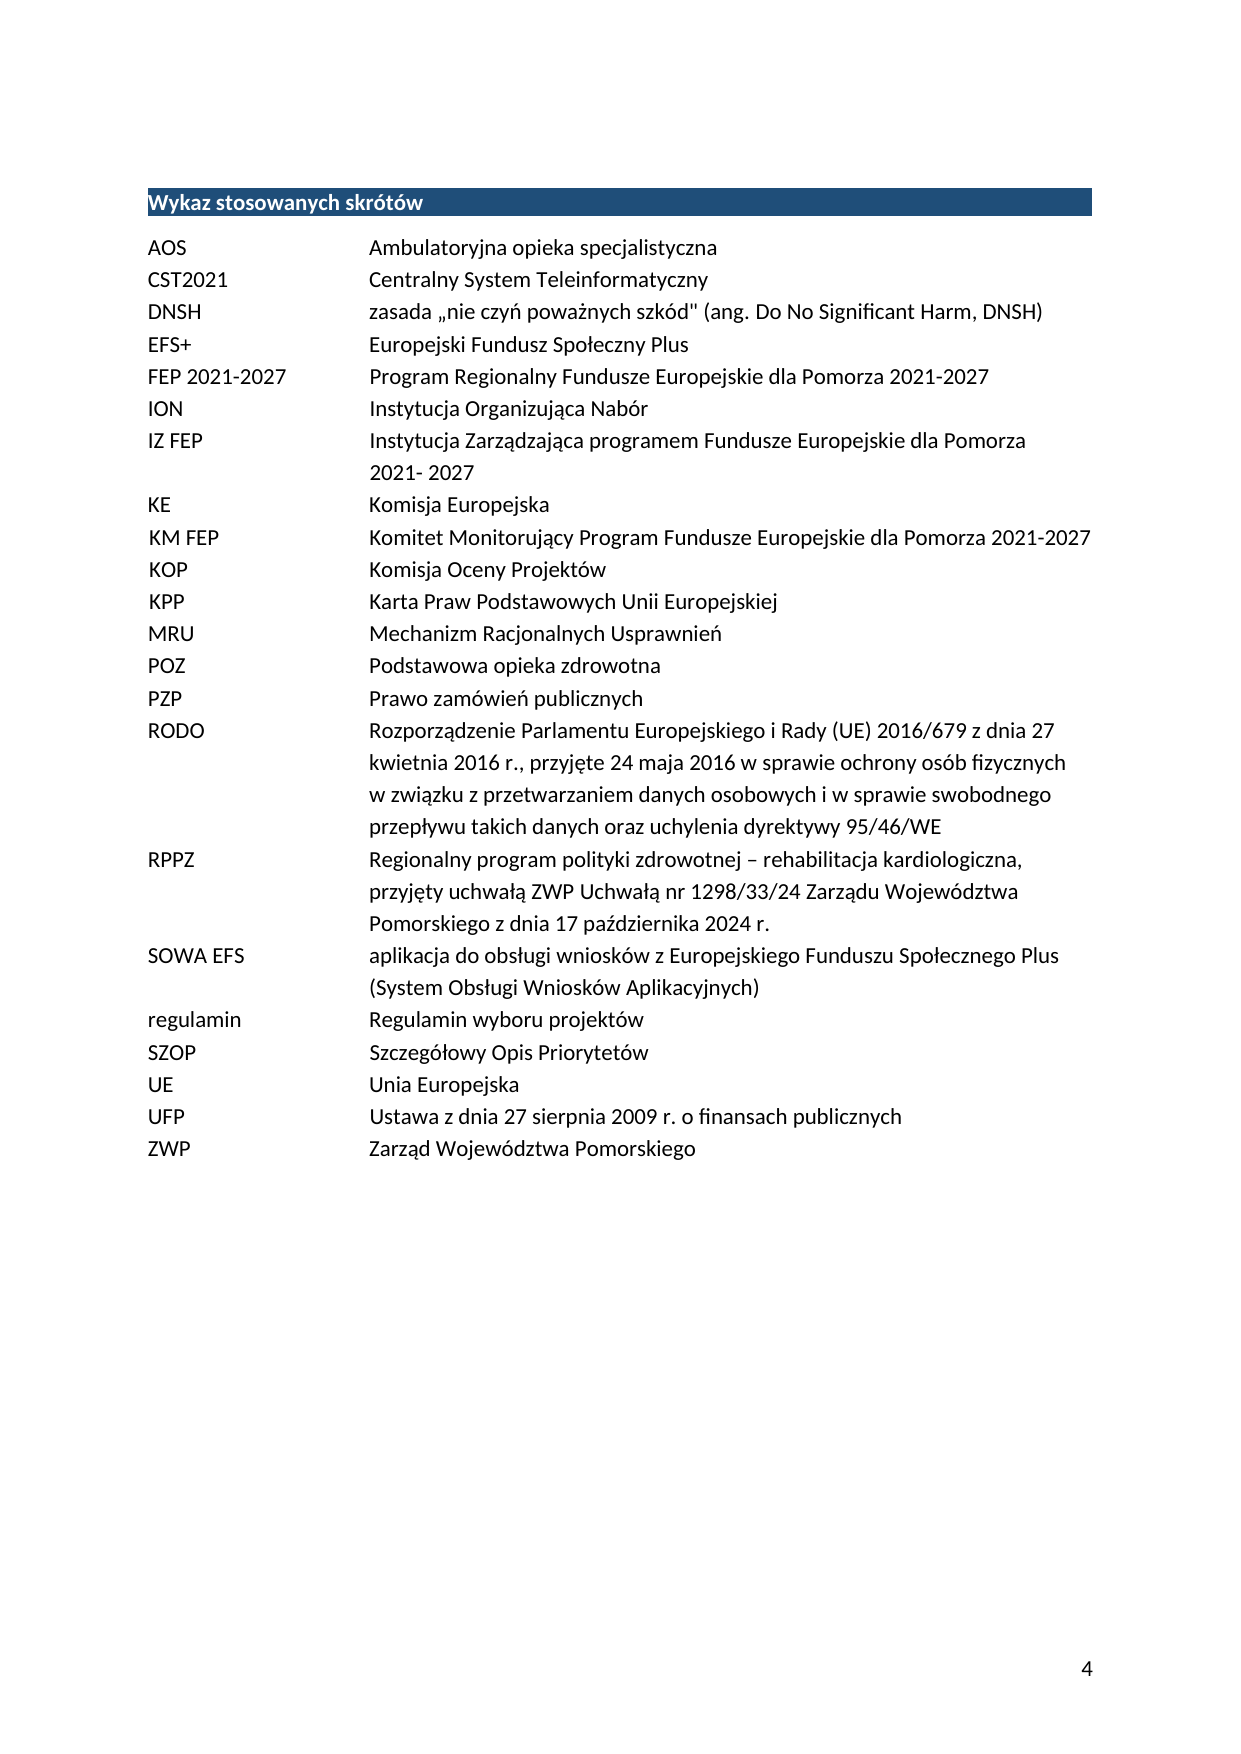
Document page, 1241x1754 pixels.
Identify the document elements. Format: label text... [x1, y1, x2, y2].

text KOP Komisja Oceny Projektów [149, 555, 1092, 583]
text ION Instytucja Organizująca Nabór [148, 394, 1092, 422]
text RODO Rozporządzenie Parlamentu Europejskiego i Rady (UE) 2016/679 z dnia 27 kwietnia 2016 r., przyjęte 24 maja 2016 w sprawie ochrony osób fizycznych w związku z przetwarzaniem danych osobowych i w sprawie swobodnego przepływu takich danych oraz uchylenia dyrektywy 95/46/WE [148, 716, 1092, 841]
text KPP Karta Praw Podstawowych Unii Europejskiej [149, 587, 1092, 615]
text IZ FEP Instytucja Zarządzająca programem Fundusze Europejskie dla Pomorza 2021- 2027 [148, 426, 1092, 486]
text UFP Ustawa z dnia 27 sierpnia 2009 r. o finansach publicznych [148, 1102, 1092, 1130]
text MRU Mechanizm Racjonalnych Usprawnień [148, 619, 1092, 647]
text RPPZ Regionalny program polityki zdrowotnej – rehabilitacja kardiologiczna, przyjęty uchwałą ZWP Uchwałą nr 1298/33/24 Zarządu Województwa Pomorskiego z dnia 17 października 2024 r. [148, 845, 1092, 937]
text UE Unia Europejska [148, 1070, 1092, 1098]
text ZWP Zarząd Województwa Pomorskiego [148, 1134, 1092, 1162]
text SOWA EFS aplikacja do obsługi wniosków z Europejskiego Funduszu Społecznego Plus (System Obsługi Wniosków Aplikacyjnych) [148, 941, 1092, 1001]
subtitle Wykaz stosowanych skrótów [148, 188, 1092, 216]
text CST2021 Centralny System Teleinformatyczny [148, 265, 1092, 293]
text KM FEP Komitet Monitorujący Program Fundusze Europejskie dla Pomorza 2021-2027 [149, 523, 1092, 551]
text DNSH zasada „nie czyń poważnych szkód" (ang. Do No Significant Harm, DNSH) [148, 297, 1092, 326]
text KE Komisja Europejska [148, 491, 1092, 519]
text FEP 2021-2027 Program Regionalny Fundusze Europejskie dla Pomorza 2021-2027 [148, 362, 1092, 390]
text EFS+ Europejski Fundusz Społeczny Plus [148, 330, 1092, 358]
text SZOP Szczegółowy Opis Priorytetów [148, 1038, 1092, 1066]
text regulamin Regulamin wyboru projektów [148, 1006, 1092, 1034]
text POZ Podstawowa opieka zdrowotna [148, 652, 1092, 679]
text PZP Prawo zamówień publicznych [148, 684, 1092, 712]
text AOS Ambulatoryjna opieka specjalistyczna [148, 233, 1092, 261]
